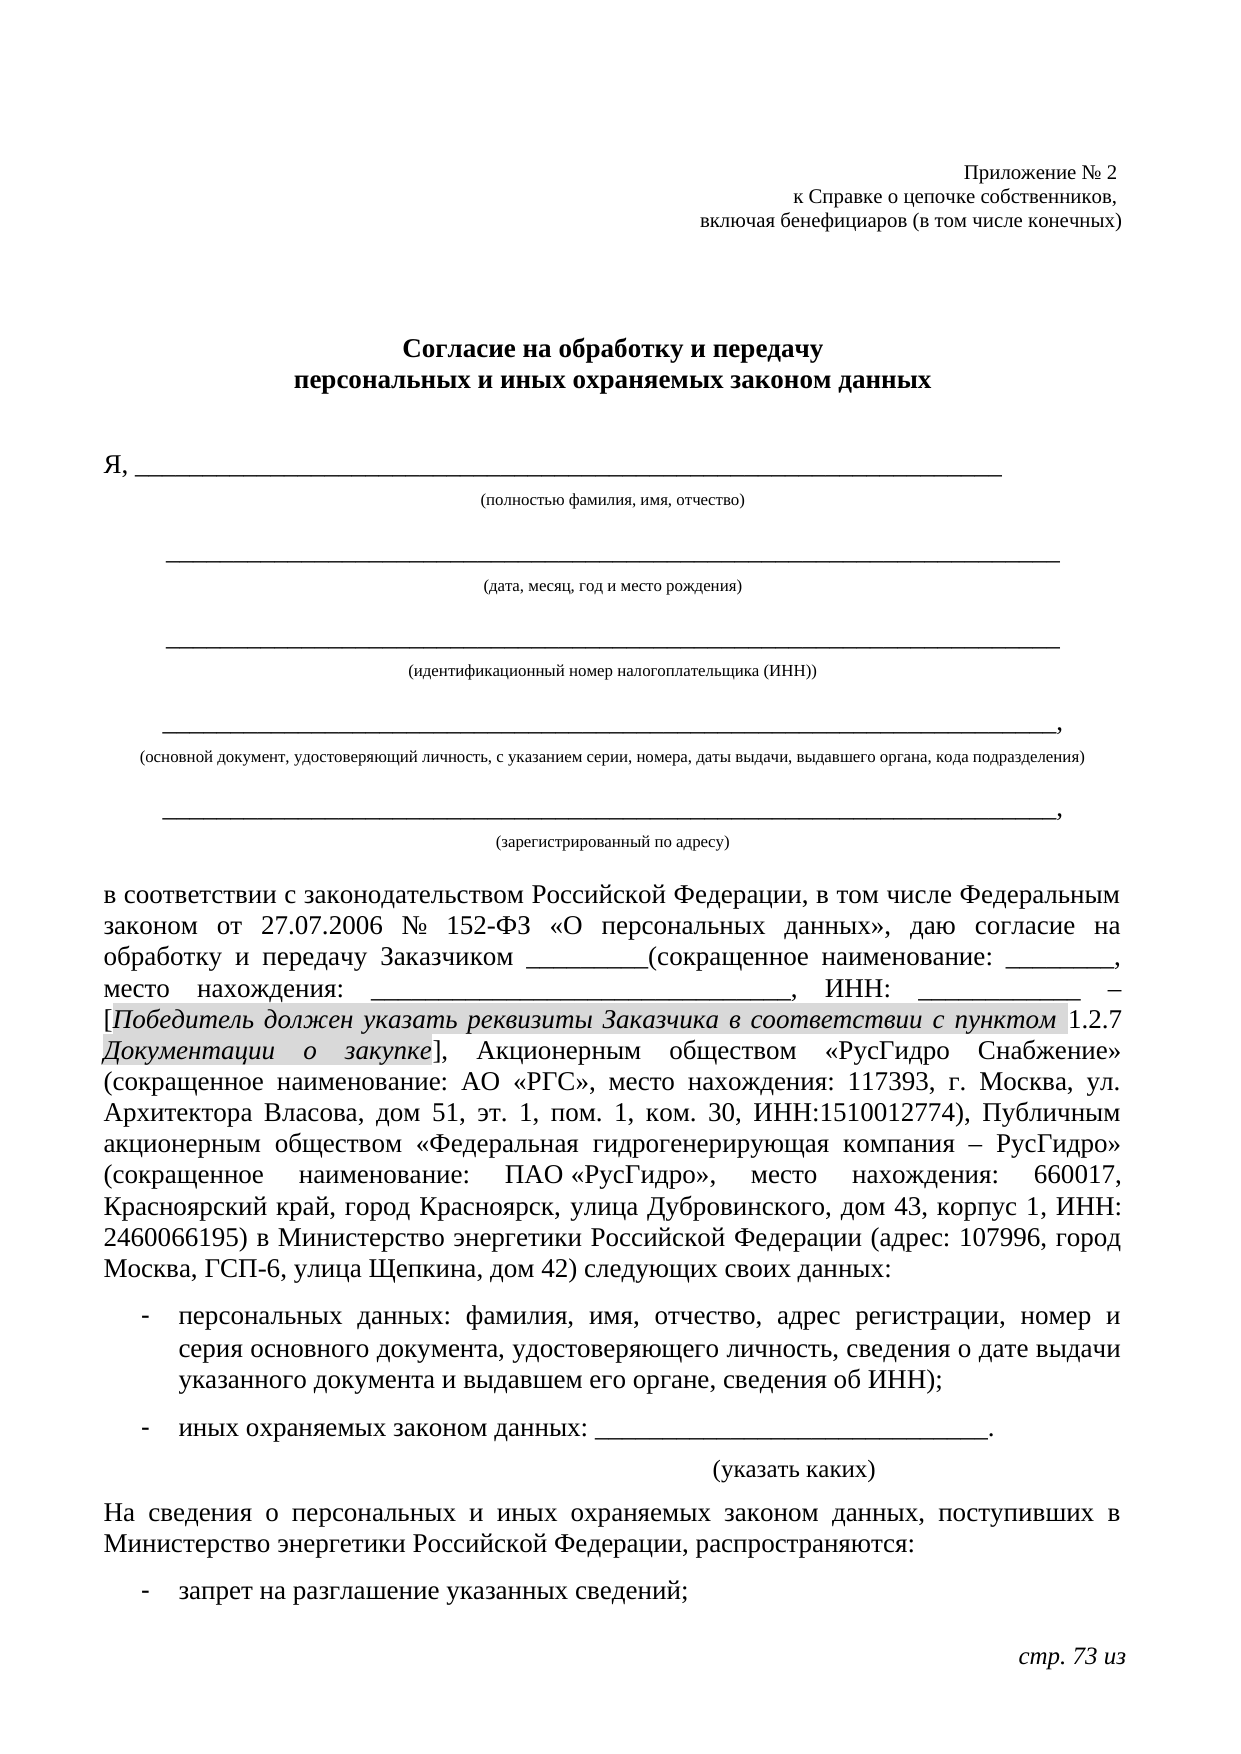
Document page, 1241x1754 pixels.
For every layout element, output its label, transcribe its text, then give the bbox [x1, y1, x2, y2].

text __________________________________________________________________ [103, 534, 1122, 565]
list персональных данных: фамилия, имя, отчество, адрес регистрации, номер и серия основного документа, удостоверяющего личность, сведения о дате выдачи указанного документа и выдавшем его органе, сведения об ИНН); [141, 1296, 1122, 1395]
text Приложение № 2 к Справке о цепочке собственников, включая бенефициаров (в том числе конечных) [103, 160, 1122, 232]
list запрет на разглашение указанных сведений; [141, 1571, 1122, 1607]
text (идентификационный номер налогоплательщика (ИНН)) [103, 661, 1122, 695]
text (полностью фамилия, имя, отчество) [103, 490, 1122, 524]
text __________________________________________________________________, [103, 705, 1122, 736]
text (дата, месяц, год и место рождения) [103, 576, 1122, 609]
text в соответствии с законодательством Российской Федерации, в том числе Федеральным законом от 27.07.2006 № 152-ФЗ «О персональных данных», даю согласие на обработку и передачу Заказчиком _________(сокращенное наименование: ________, место нахождения: _______________________________, ИНН: ____________ – [Победитель должен указать реквизиты Заказчика в соответствии с пунктом 1.2.7 Документации о закупке], Акционерным обществом «РусГидро Снабжение» (сокращенное наименование: АО «РГС», место нахождения: 117393, г. Москва, ул. Архитектора Власова, дом 51, эт. 1, пом. 1, ком. 30, ИНН:1510012774), Публичным акционерным обществом «Федеральная гидрогенерирующая компания – РусГидро» (сокращенное наименование: ПАО «РусГидро», место нахождения: 660017, Красноярский край, город Красноярск, улица Дубровинского, дом 43, корпус 1, ИНН: 2460066195) в Министерство энергетики Российской Федерации (адрес: 107996, город Москва, ГСП-6, улица Щепкина, дом 42) следующих своих данных: [103, 878, 1122, 1283]
text __________________________________________________________________, [103, 791, 1122, 822]
list иных охраняемых законом данных: _____________________________. [141, 1407, 1122, 1444]
text Согласие на обработку и передачу персональных и иных охраняемых законом данных [103, 332, 1122, 394]
text (указать каких) [103, 1454, 1122, 1483]
text __________________________________________________________________ [103, 619, 1122, 651]
text (основной документ, удостоверяющий личность, с указанием серии, номера, даты выдачи, выдавшего органа, кода подразделения) [103, 747, 1122, 780]
text (зарегистрированный по адресу) [103, 832, 1122, 866]
text Я, ________________________________________________________________ [103, 448, 1122, 480]
text На сведения о персональных и иных охраняемых законом данных, поступивших в Министерство энергетики Российской Федерации, распространяются: [103, 1496, 1122, 1558]
